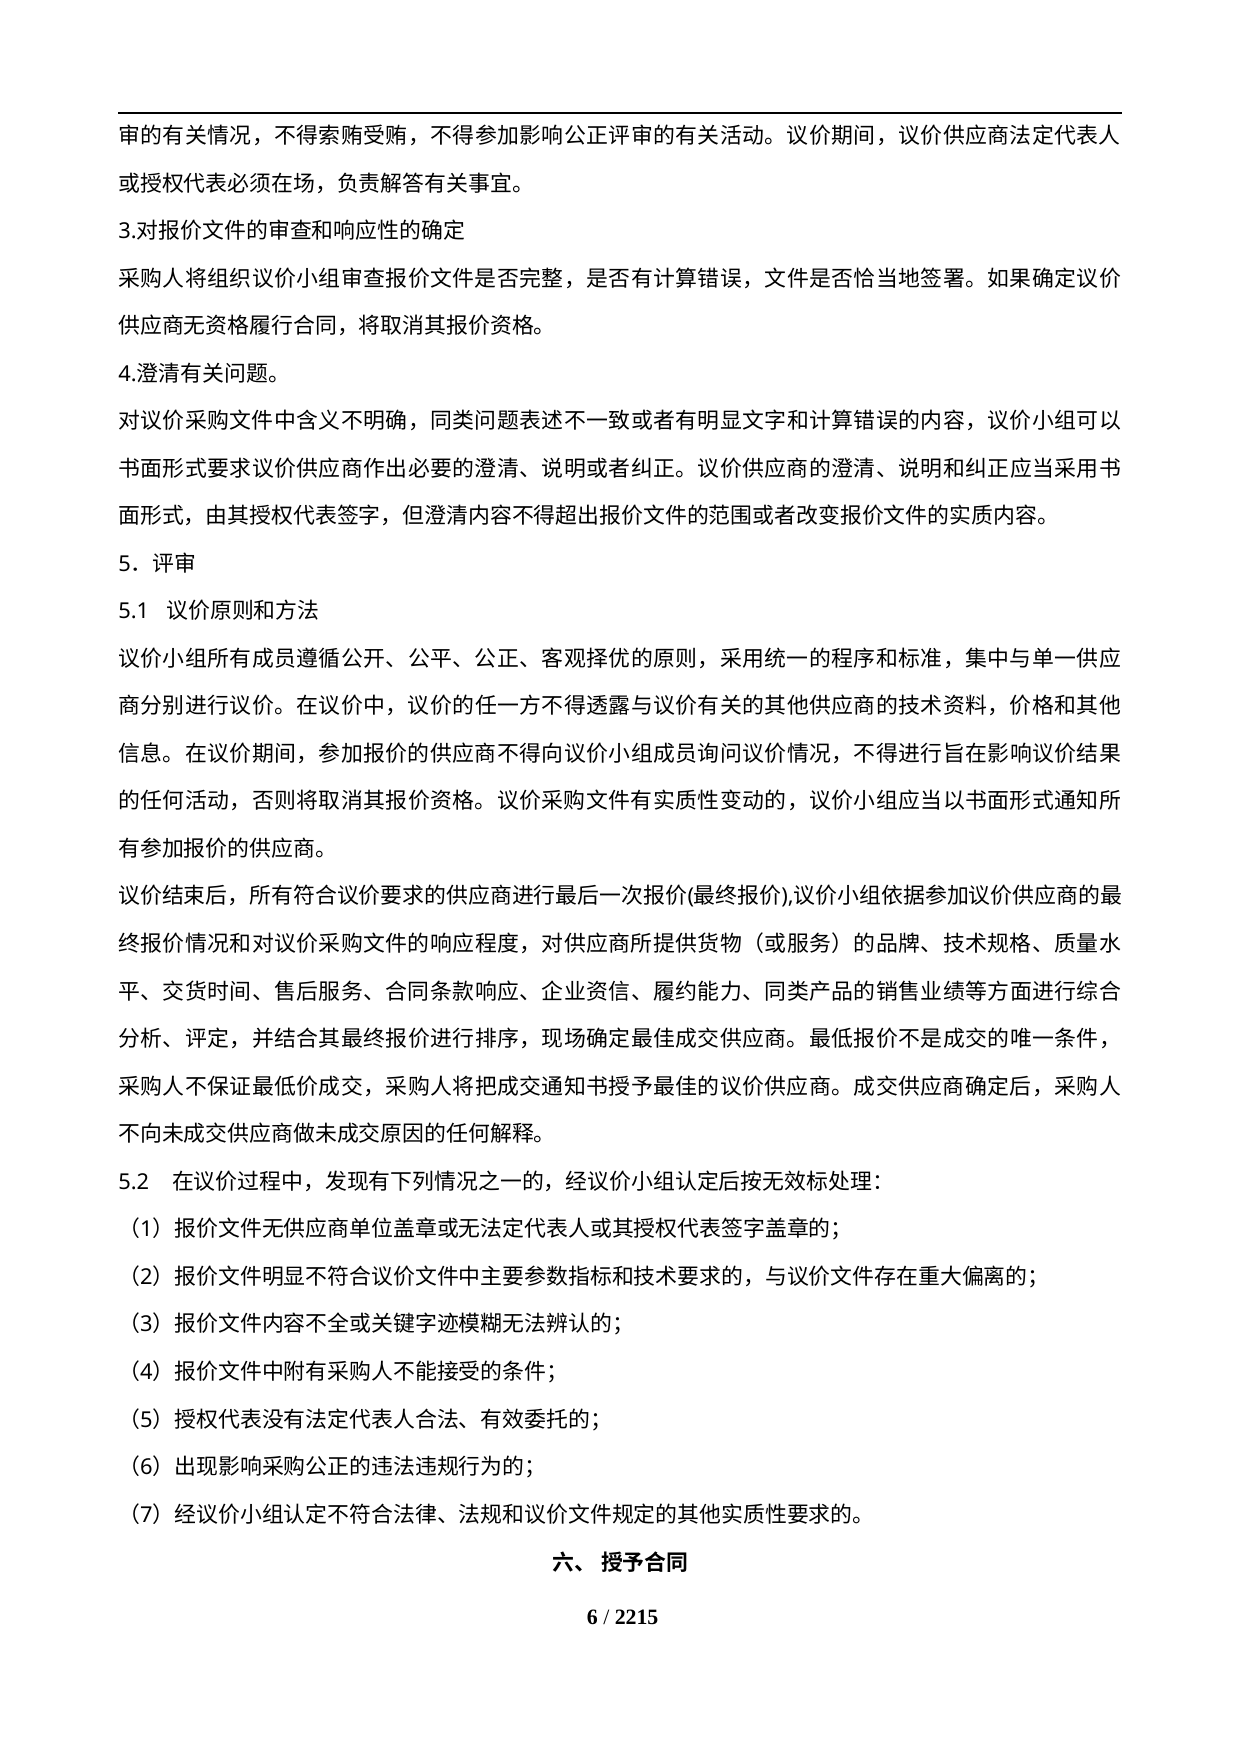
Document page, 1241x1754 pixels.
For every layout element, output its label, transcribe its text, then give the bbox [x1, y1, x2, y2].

text （1）报价文件无供应商单位盖章或无法定代表人或其授权代表签字盖章的； [118, 1211, 1122, 1243]
text （3）报价文件内容不全或关键字迹模糊无法辨认的； [118, 1306, 1122, 1338]
text 5.2 在议价过程中，发现有下列情况之一的，经议价小组认定后按无效标处理： [118, 1164, 1122, 1195]
text （6）出现影响采购公正的违法违规行为的； [118, 1449, 1122, 1481]
text 六、 授予合同 [118, 1544, 1122, 1576]
text （2）报价文件明显不符合议价文件中主要参数指标和技术要求的，与议价文件存在重大偏离的； [118, 1259, 1122, 1291]
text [118, 118, 1122, 197]
text 议价小组所有成员遵循公开、公平、公正、客观择优的原则，采用统一的程序和标准，集中与单一供应商分别进行议价。在议价中，议价的任一方不得透露与议价有关的其他供应商的技术资料，价格和其他信息。在议价期间，参加报价的供应商不得向议价小组成员询问议价情况，不得进行旨在影响议价结果的任何活动，否则将取消其报价资格。议价采购文件有实质性变动的，议价小组应当以书面形式通知所有参加报价的供应商。 [118, 641, 1122, 863]
text 对议价采购文件中含义不明确，同类问题表述不一致或者有明显文字和计算错误的内容，议价小组可以书面形式要求议价供应商作出必要的澄清、说明或者纠正。议价供应商的澄清、说明和纠正应当采用书面形式，由其授权代表签字，但澄清内容不得超出报价文件的范围或者改变报价文件的实质内容。 [118, 403, 1122, 530]
text 5.1 议价原则和方法 [118, 593, 1122, 625]
text 3.对报价文件的审查和响应性的确定 [118, 213, 1122, 245]
text （7）经议价小组认定不符合法律、法规和议价文件规定的其他实质性要求的。 [118, 1497, 1122, 1529]
text （4）报价文件中附有采购人不能接受的条件； [118, 1354, 1122, 1386]
text 采购人将组织议价小组审查报价文件是否完整，是否有计算错误，文件是否恰当地签署。如果确定议价供应商无资格履行合同，将取消其报价资格。 [118, 261, 1122, 340]
text 议价结束后，所有符合议价要求的供应商进行最后一次报价(最终报价),议价小组依据参加议价供应商的最终报价情况和对议价采购文件的响应程度，对供应商所提供货物（或服务）的品牌、技术规格、质量水平、交货时间、售后服务、合同条款响应、企业资信、履约能力、同类产品的销售业绩等方面进行综合分析、评定，并结合其最终报价进行排序，现场确定最佳成交供应商。最低报价不是成交的唯一条件，采购人不保证最低价成交，采购人将把成交通知书授予最佳的议价供应商。成交供应商确定后，采购人不向未成交供应商做未成交原因的任何解释。 [118, 878, 1122, 1148]
text 4.澄清有关问题。 [118, 356, 1122, 387]
text 5．评审 [118, 546, 1122, 578]
text （5）授权代表没有法定代表人合法、有效委托的； [118, 1402, 1122, 1433]
